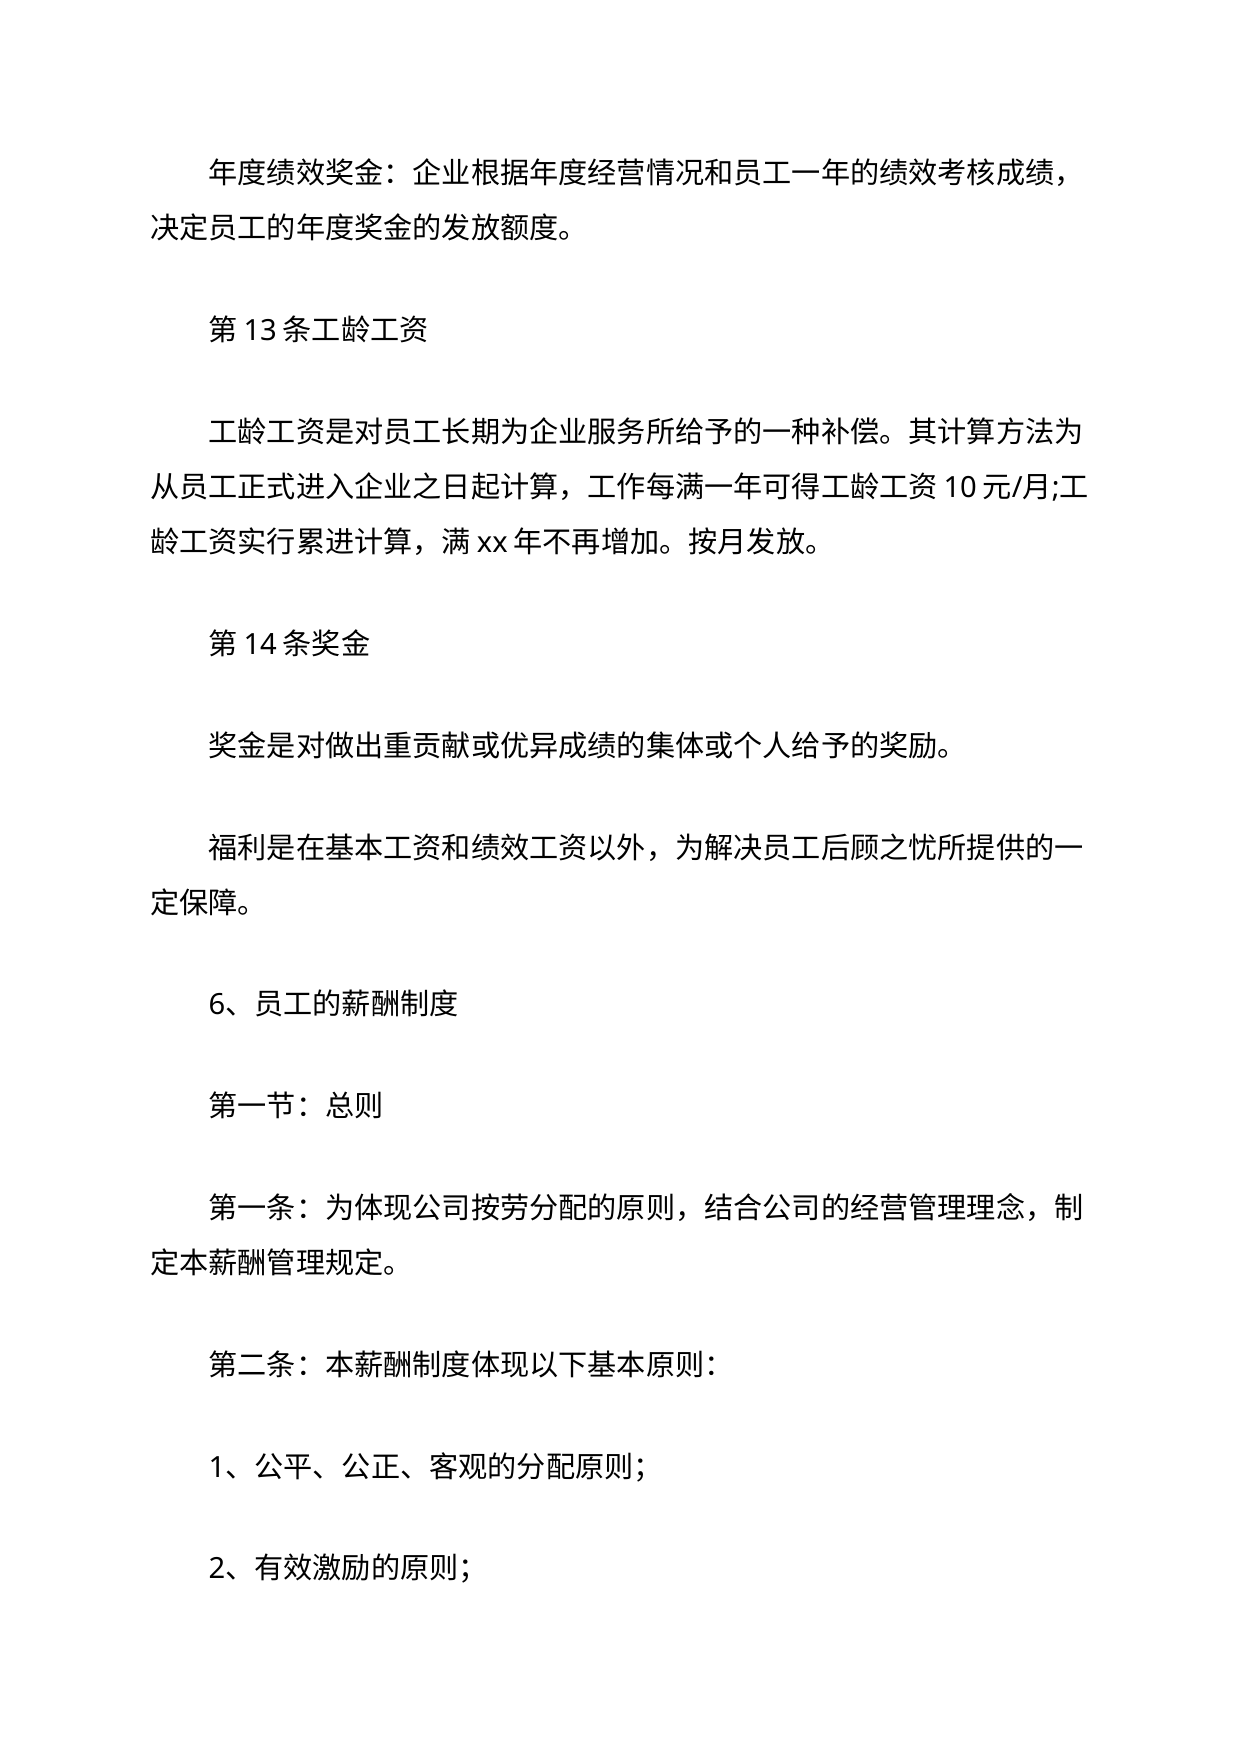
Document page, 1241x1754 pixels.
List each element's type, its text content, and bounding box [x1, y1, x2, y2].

text 第14条奖金 [150, 621, 1090, 663]
text 工龄工资是对员工长期为企业服务所给予的一种补偿。其计算方法为从员工正式进入企业之日起计算，工作每满一年可得工龄工资10元/月;工龄工资实行累进计算，满xx年不再增加。按月发放。 [150, 409, 1090, 561]
text 第一节：总则 [150, 1083, 1090, 1125]
text 6、员工的薪酬制度 [150, 981, 1090, 1023]
text 第一条：为体现公司按劳分配的原则，结合公司的经营管理理念，制定本薪酬管理规定。 [150, 1185, 1090, 1282]
text 奖金是对做出重贡献或优异成绩的集体或个人给予的奖励。 [150, 722, 1090, 765]
text 福利是在基本工资和绩效工资以外，为解决员工后顾之忧所提供的一定保障。 [150, 824, 1090, 921]
text 第13条工龄工资 [150, 307, 1090, 349]
text 第二条：本薪酬制度体现以下基本原则： [150, 1341, 1090, 1384]
text 年度绩效奖金：企业根据年度经营情况和员工一年的绩效考核成绩，决定员工的年度奖金的发放额度。 [150, 150, 1090, 247]
text 1、公平、公正、客观的分配原则； [150, 1443, 1090, 1486]
text 2、有效激励的原则； [150, 1545, 1090, 1587]
